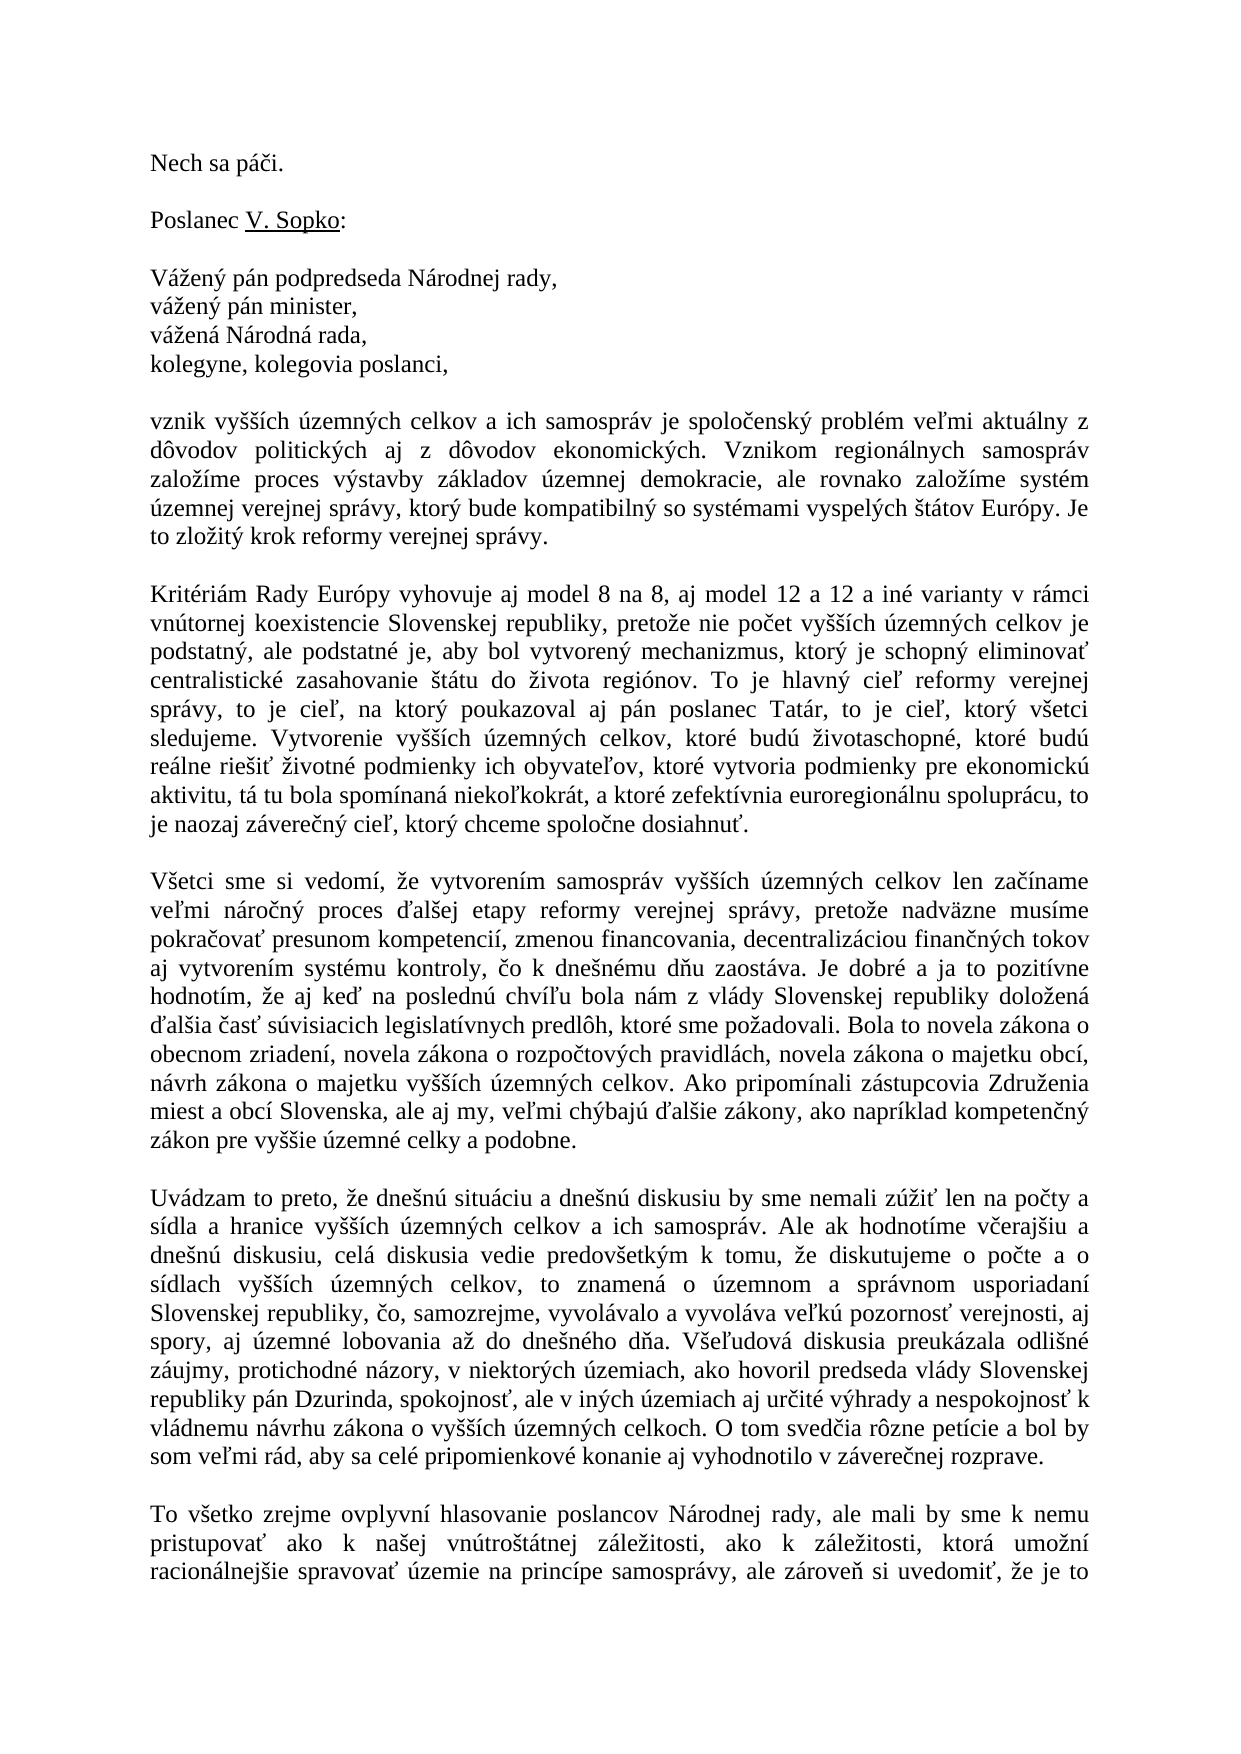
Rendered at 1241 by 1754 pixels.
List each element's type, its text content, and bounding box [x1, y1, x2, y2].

text vznik vyšších územných celkov a ich samospráv je spoločenský problém veľmi aktuálny z dôvodov politických aj z dôvodov ekonomických. Vznikom regionálnych samospráv založíme proces výstavby základov územnej demokracie, ale rovnako založíme systém územnej verejnej správy, ktorý bude kompatibilný so systémami vyspelých štátov Európy. Je to zložitý krok reformy verejnej správy. [150, 406, 1090, 550]
text kolegyne, kolegovia poslanci, [150, 349, 1090, 378]
text Vážený pán podpredseda Národnej rady, [150, 263, 1090, 291]
text Uvádzam to preto, že dnešnú situáciu a dnešnú diskusiu by sme nemali zúžiť len na počty a sídla a hranice vyšších územných celkov a ich samospráv. Ale ak hodnotíme včerajšiu a dnešnú diskusiu, celá diskusia vedie predovšetkým k tomu, že diskutujeme o počte a o sídlach vyšších územných celkov, to znamená o územnom a správnom usporiadaní Slovenskej republiky, čo, samozrejme, vyvolávalo a vyvoláva veľkú pozornosť verejnosti, aj spory, aj územné lobovania až do dnešného dňa. Všeľudová diskusia preukázala odlišné záujmy, protichodné názory, v niektorých územiach, ako hovoril predseda vlády Slovenskej republiky pán Dzurinda, spokojnosť, ale v iných územiach aj určité výhrady a nespokojnosť k vládnemu návrhu zákona o vyšších územných celkoch. O tom svedčia rôzne petície a bol by som veľmi rád, aby sa celé pripomienkové konanie aj vyhodnotilo v záverečnej rozprave. [150, 1183, 1090, 1470]
text Nech sa páči. [150, 148, 1090, 176]
text Poslanec V. Sopko: [150, 205, 1090, 234]
text vážený pán minister, [150, 291, 1090, 320]
text Všetci sme si vedomí, že vytvorením samospráv vyšších územných celkov len začíname veľmi náročný proces ďalšej etapy reformy verejnej správy, pretože nadväzne musíme pokračovať presunom kompetencií, zmenou financovania, decentralizáciou finančných tokov aj vytvorením systému kontroly, čo k dnešnému dňu zaostáva. Je dobré a ja to pozitívne hodnotím, že aj keď na poslednú chvíľu bola nám z vlády Slovenskej republiky doložená ďalšia časť súvisiacich legislatívnych predlôh, ktoré sme požadovali. Bola to novela zákona o obecnom zriadení, novela zákona o rozpočtových pravidlách, novela zákona o majetku obcí, návrh zákona o majetku vyšších územných celkov. Ako pripomínali zástupcovia Združenia miest a obcí Slovenska, ale aj my, veľmi chýbajú ďalšie zákony, ako napríklad kompetenčný zákon pre vyššie územné celky a podobne. [150, 866, 1090, 1154]
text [150, 1499, 1090, 1585]
text vážená Národná rada, [150, 320, 1090, 349]
text Kritériám Rady Európy vyhovuje aj model 8 na 8, aj model 12 a 12 a iné varianty v rámci vnútornej koexistencie Slovenskej republiky, pretože nie počet vyšších územných celkov je podstatný, ale podstatné je, aby bol vytvorený mechanizmus, ktorý je schopný eliminovať centralistické zasahovanie štátu do života regiónov. To je hlavný cieľ reformy verejnej správy, to je cieľ, na ktorý poukazoval aj pán poslanec Tatár, to je cieľ, ktorý všetci sledujeme. Vytvorenie vyšších územných celkov, ktoré budú životaschopné, ktoré budú reálne riešiť životné podmienky ich obyvateľov, ktoré vytvoria podmienky pre ekonomickú aktivitu, tá tu bola spomínaná niekoľkokrát, a ktoré zefektívnia euroregionálnu spoluprácu, to je naozaj záverečný cieľ, ktorý chceme spoločne dosiahnuť. [150, 579, 1090, 838]
